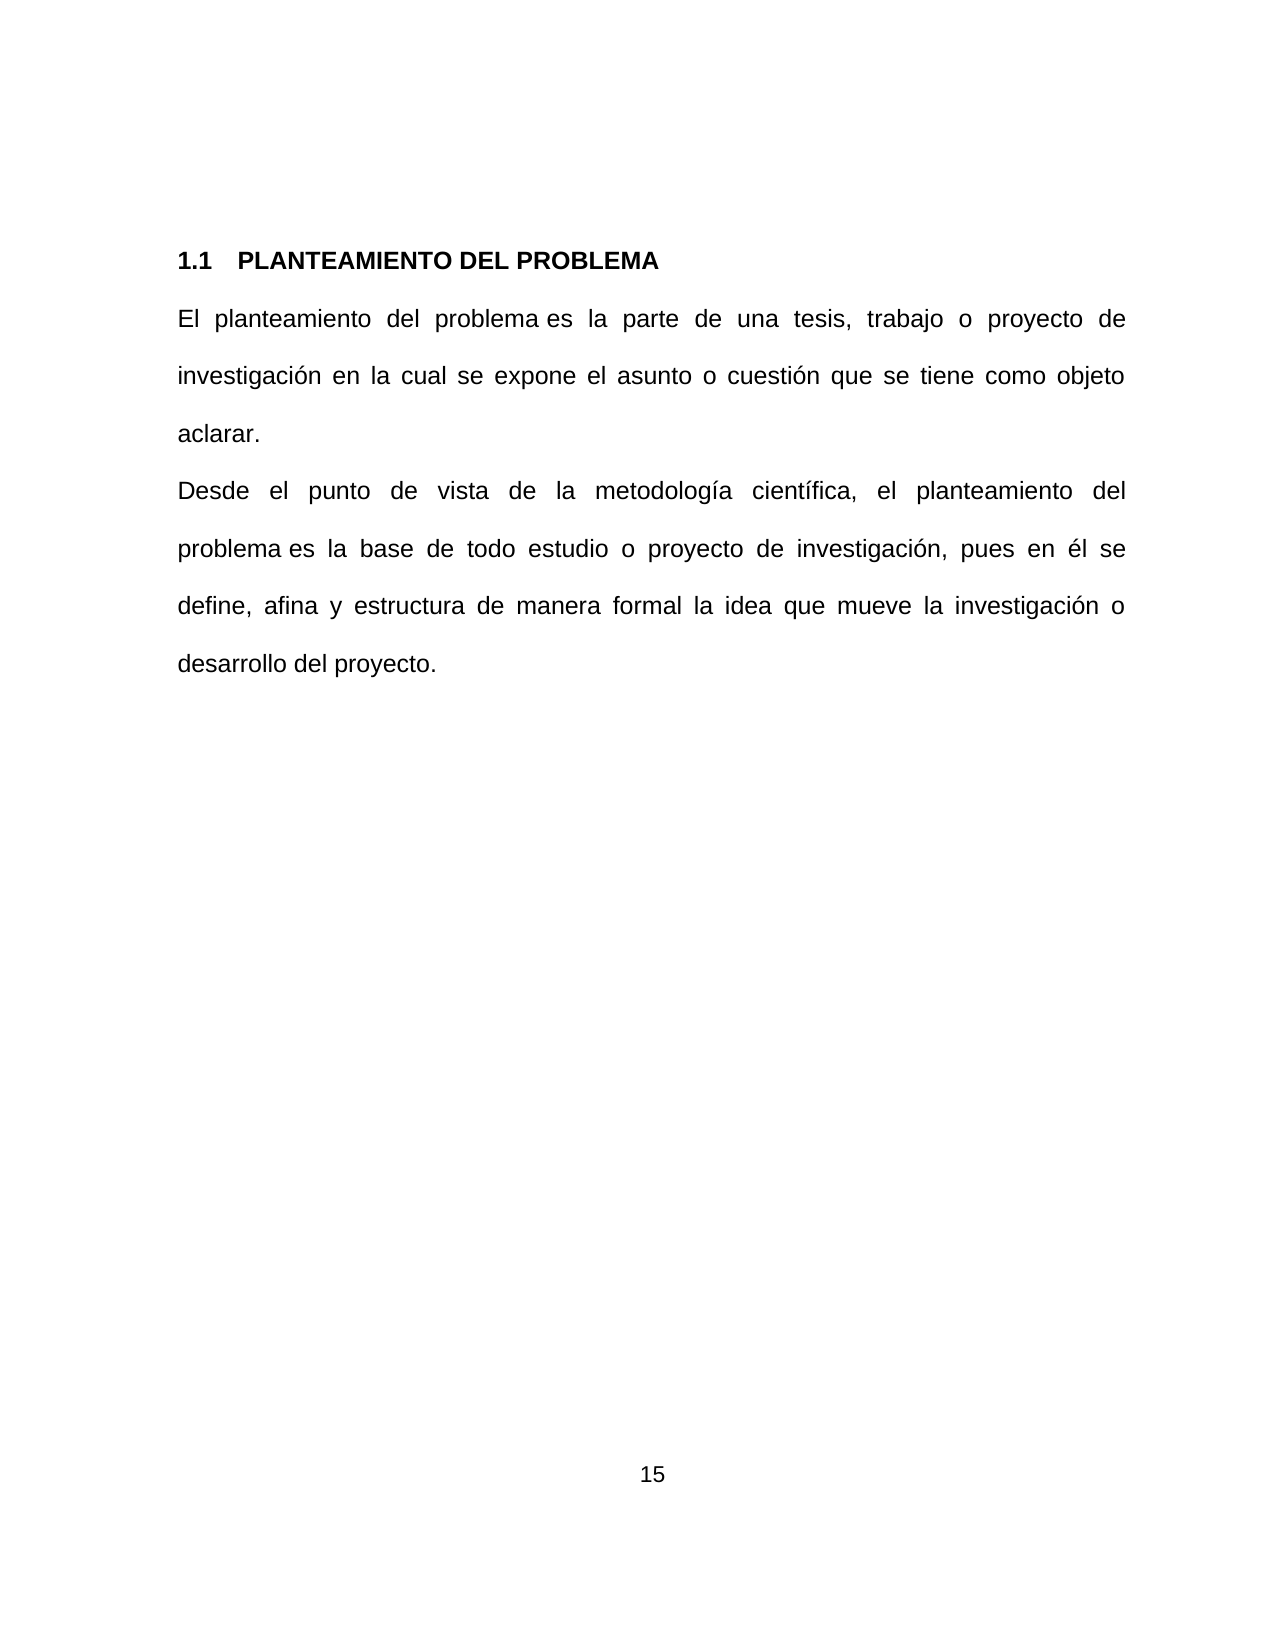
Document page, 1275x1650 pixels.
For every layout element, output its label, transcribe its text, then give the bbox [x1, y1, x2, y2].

text Desde el punto de vista de la metodología científica, el planteamiento del problema es la base de todo estudio o proyecto de investigación, pues en él se define, afina y estructura de manera formal la idea que mueve la investigación o desarrollo del proyecto. [177, 476, 1127, 677]
text El planteamiento del problema es la parte de una tesis, trabajo o proyecto de investigación en la cual se expone el asunto o cuestión que se tiene como objeto aclarar. [177, 304, 1127, 447]
subtitle PLANTEAMIENTO DEL PROBLEMA [177, 246, 1127, 275]
